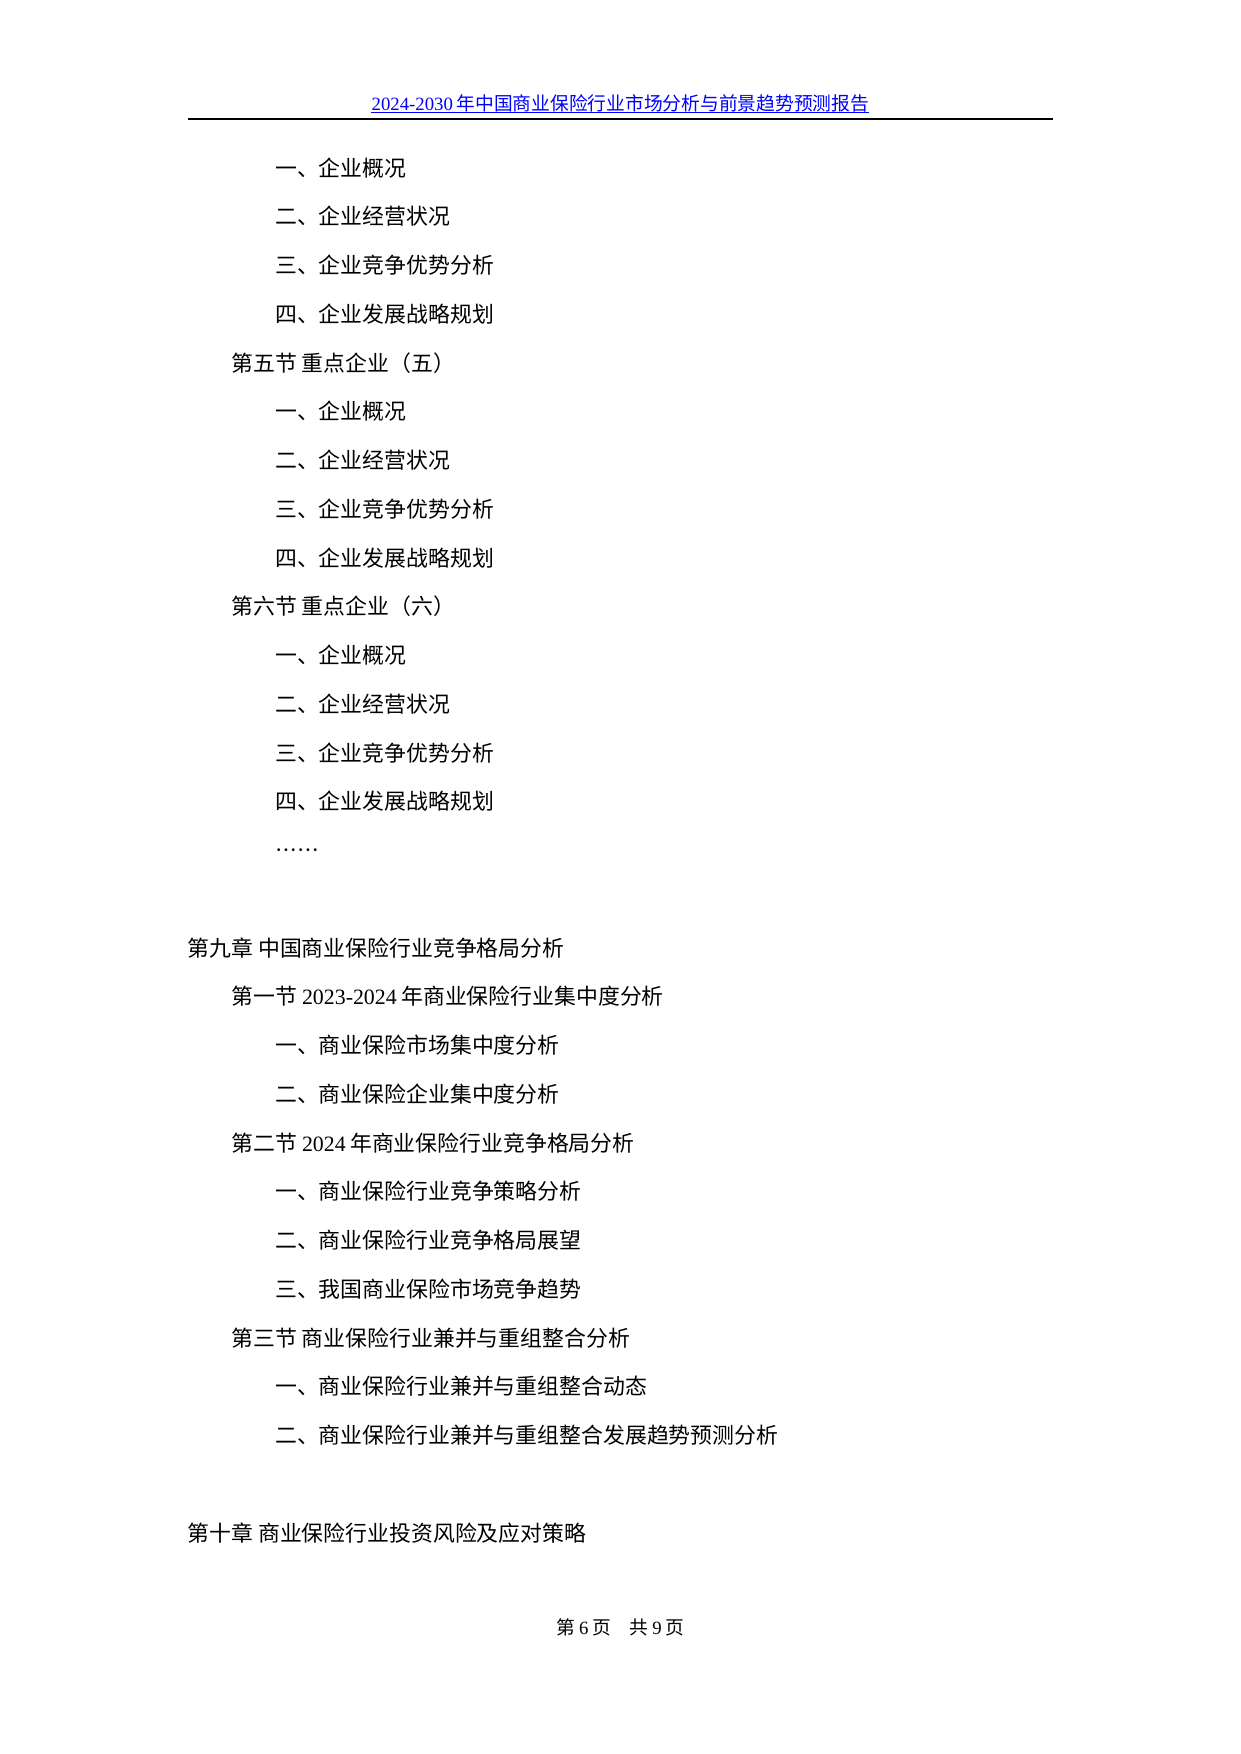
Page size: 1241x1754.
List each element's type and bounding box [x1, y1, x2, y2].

text [187, 150, 1053, 1548]
